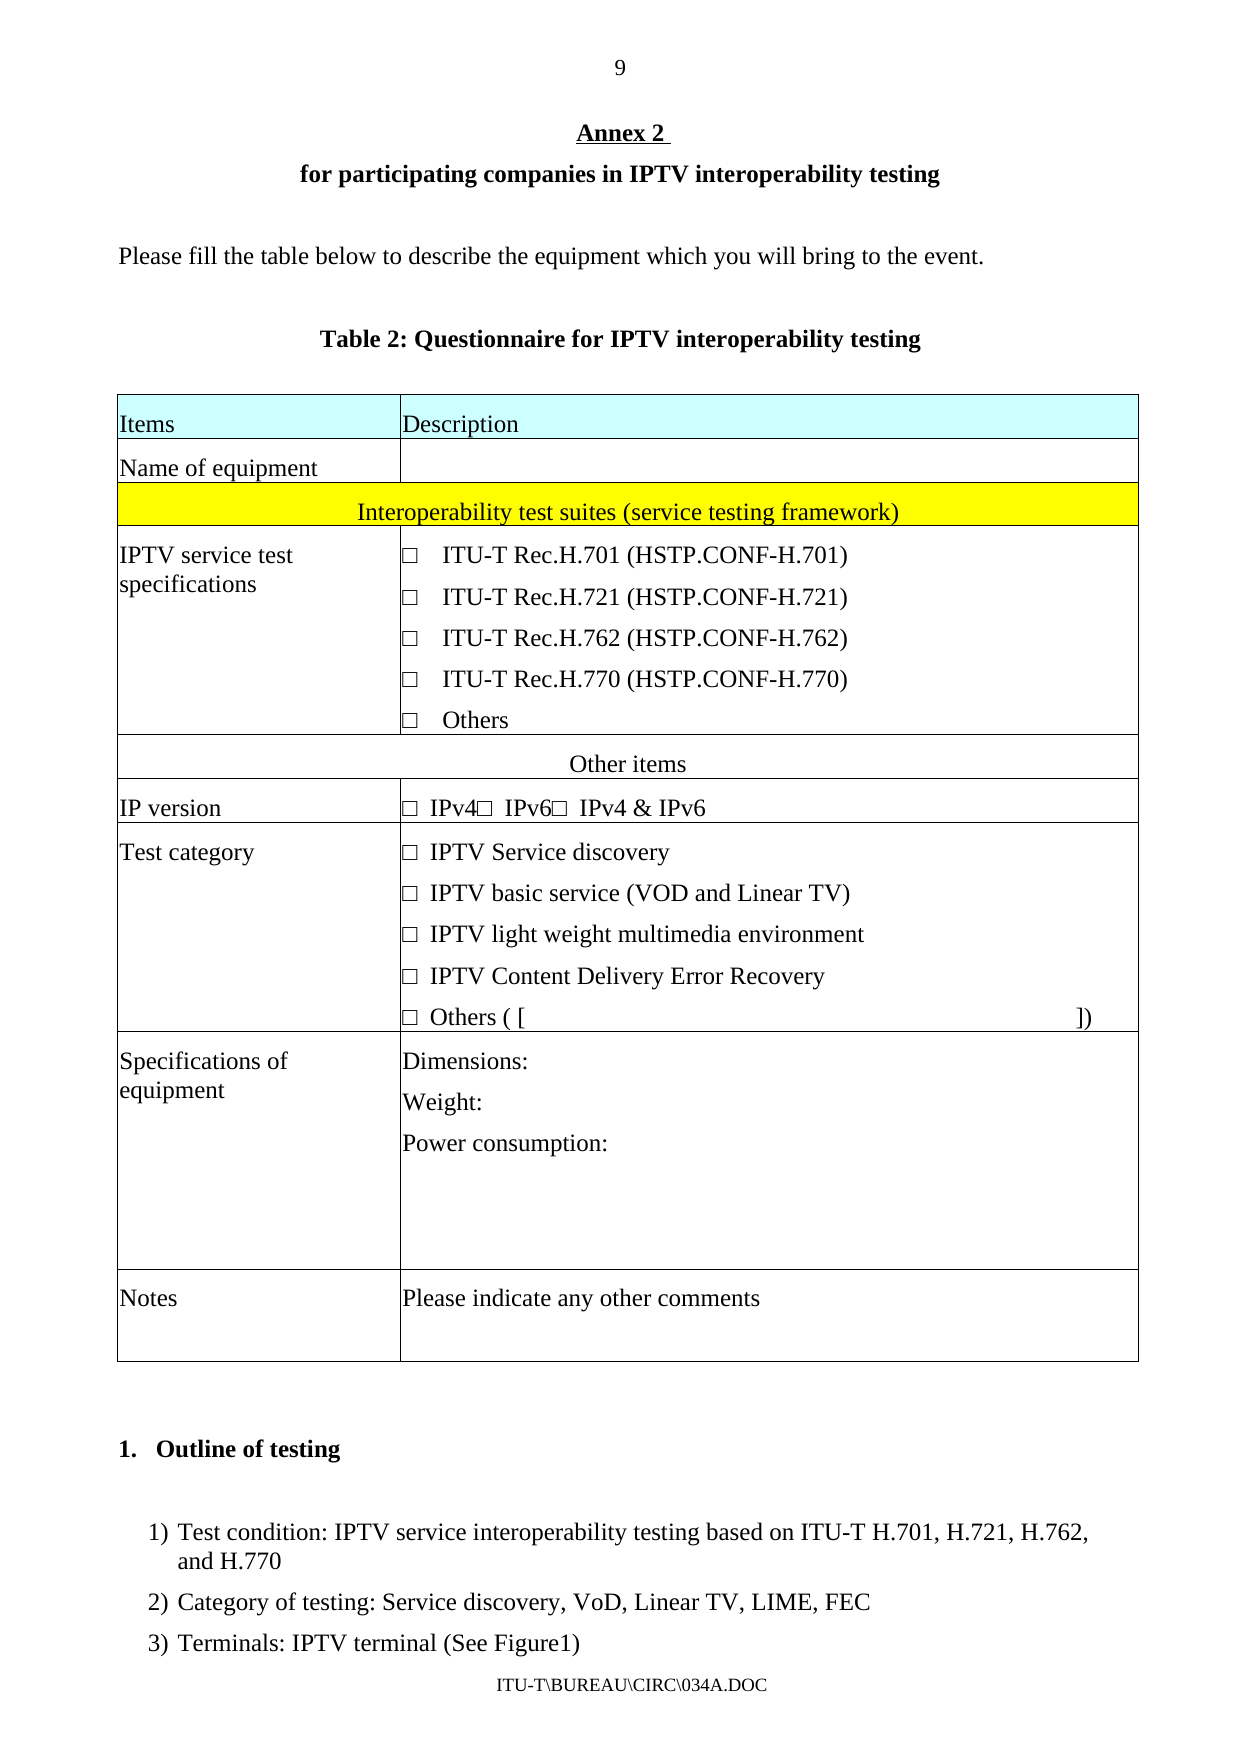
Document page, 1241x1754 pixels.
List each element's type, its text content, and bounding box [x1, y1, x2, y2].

table_cell □ IPv4□ IPv6□ IPv4 & IPv6 [401, 779, 1138, 822]
table_header Description [401, 395, 1138, 438]
text 2) Category of testing: Service discovery, VoD, Linear TV, LIME, FEC [148, 1587, 1122, 1616]
table_cell Other items [118, 735, 1138, 778]
table_cell IPTV service test specifications [118, 526, 400, 734]
text 3) Terminals: IPTV terminal (See Figure1) [148, 1628, 1122, 1657]
table_header Items [118, 395, 400, 438]
text 1) Test condition: IPTV service interoperability testing based on ITU-T H.701, H.721, H.762, and H.770 [148, 1517, 1122, 1574]
text for participating companies in IPTV interoperability testing [118, 159, 1122, 188]
table_cell Notes [118, 1270, 400, 1361]
table_cell □ IPTV Service discovery □ IPTV basic service (VOD and Linear TV) □ IPTV light weight multimedia environment □ IPTV Content Delivery Error Recovery □ Others ( [ ]) [401, 823, 1138, 1031]
table_cell [401, 439, 1138, 482]
table_cell □ ITU-T Rec.H.701 (HSTP.CONF-H.701) □ ITU-T Rec.H.721 (HSTP.CONF-H.721) □ ITU-T Rec.H.762 (HSTP.CONF-H.762) □ ITU-T Rec.H.770 (HSTP.CONF-H.770) □ Others [401, 526, 1138, 734]
table_cell Dimensions: Weight: Power consumption: [401, 1032, 1138, 1268]
table_cell Please indicate any other comments [401, 1270, 1138, 1361]
table_cell Specifications of equipment [118, 1032, 400, 1268]
table_cell Name of equipment [118, 439, 400, 482]
table_cell IP version [118, 779, 400, 822]
table_cell Interoperability test suites (service testing framework) [118, 483, 1138, 525]
text Please fill the table below to describe the equipment which you will bring to the event. [118, 241, 1122, 270]
table_cell Test category [118, 823, 400, 1031]
text Annex 2 [118, 118, 1122, 146]
text Table 2: Questionnaire for IPTV interoperability testing [118, 324, 1122, 353]
list Outline of testing [118, 1434, 1122, 1463]
